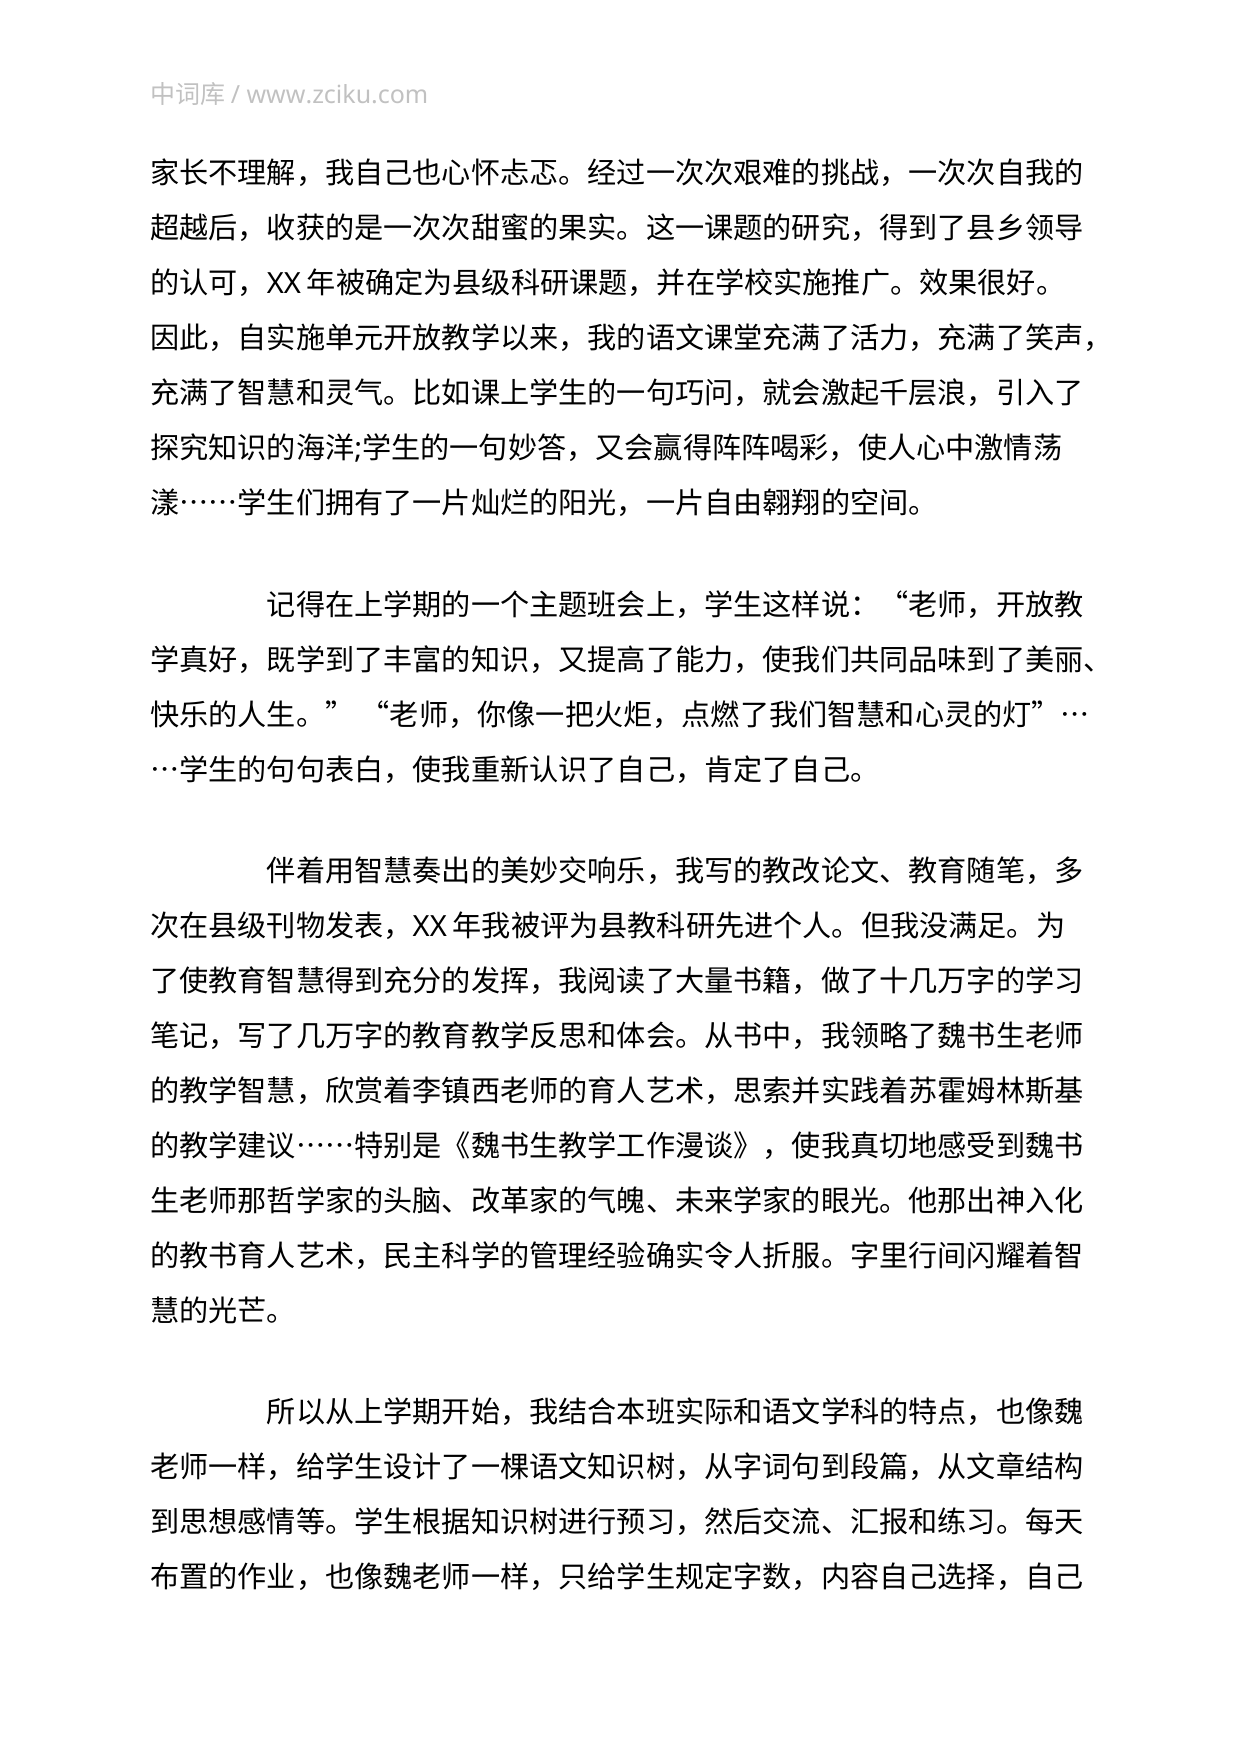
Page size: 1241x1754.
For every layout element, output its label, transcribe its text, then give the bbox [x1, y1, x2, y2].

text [150, 150, 1090, 522]
text 记得在上学期的一个主题班会上，学生这样说：“老师，开放教学真好，既学到了丰富的知识，又提高了能力，使我们共同品味到了美丽、快乐的人生。” “老师，你像一把火炬，点燃了我们智慧和心灵的灯”……学生的句句表白，使我重新认识了自己，肯定了自己。 [150, 581, 1090, 788]
text 伴着用智慧奏出的美妙交响乐，我写的教改论文、教育随笔，多次在县级刊物发表，XX年我被评为县教科研先进个人。但我没满足。为了使教育智慧得到充分的发挥，我阅读了大量书籍，做了十几万字的学习笔记，写了几万字的教育教学反思和体会。从书中，我领略了魏书生老师的教学智慧，欣赏着李镇西老师的育人艺术，思索并实践着苏霍姆林斯基的教学建议……特别是《魏书生教学工作漫谈》，使我真切地感受到魏书生老师那哲学家的头脑、改革家的气魄、未来学家的眼光。他那出神入化的教书育人艺术，民主科学的管理经验确实令人折服。字里行间闪耀着智慧的光芒。 [150, 848, 1090, 1329]
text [150, 1389, 1090, 1596]
